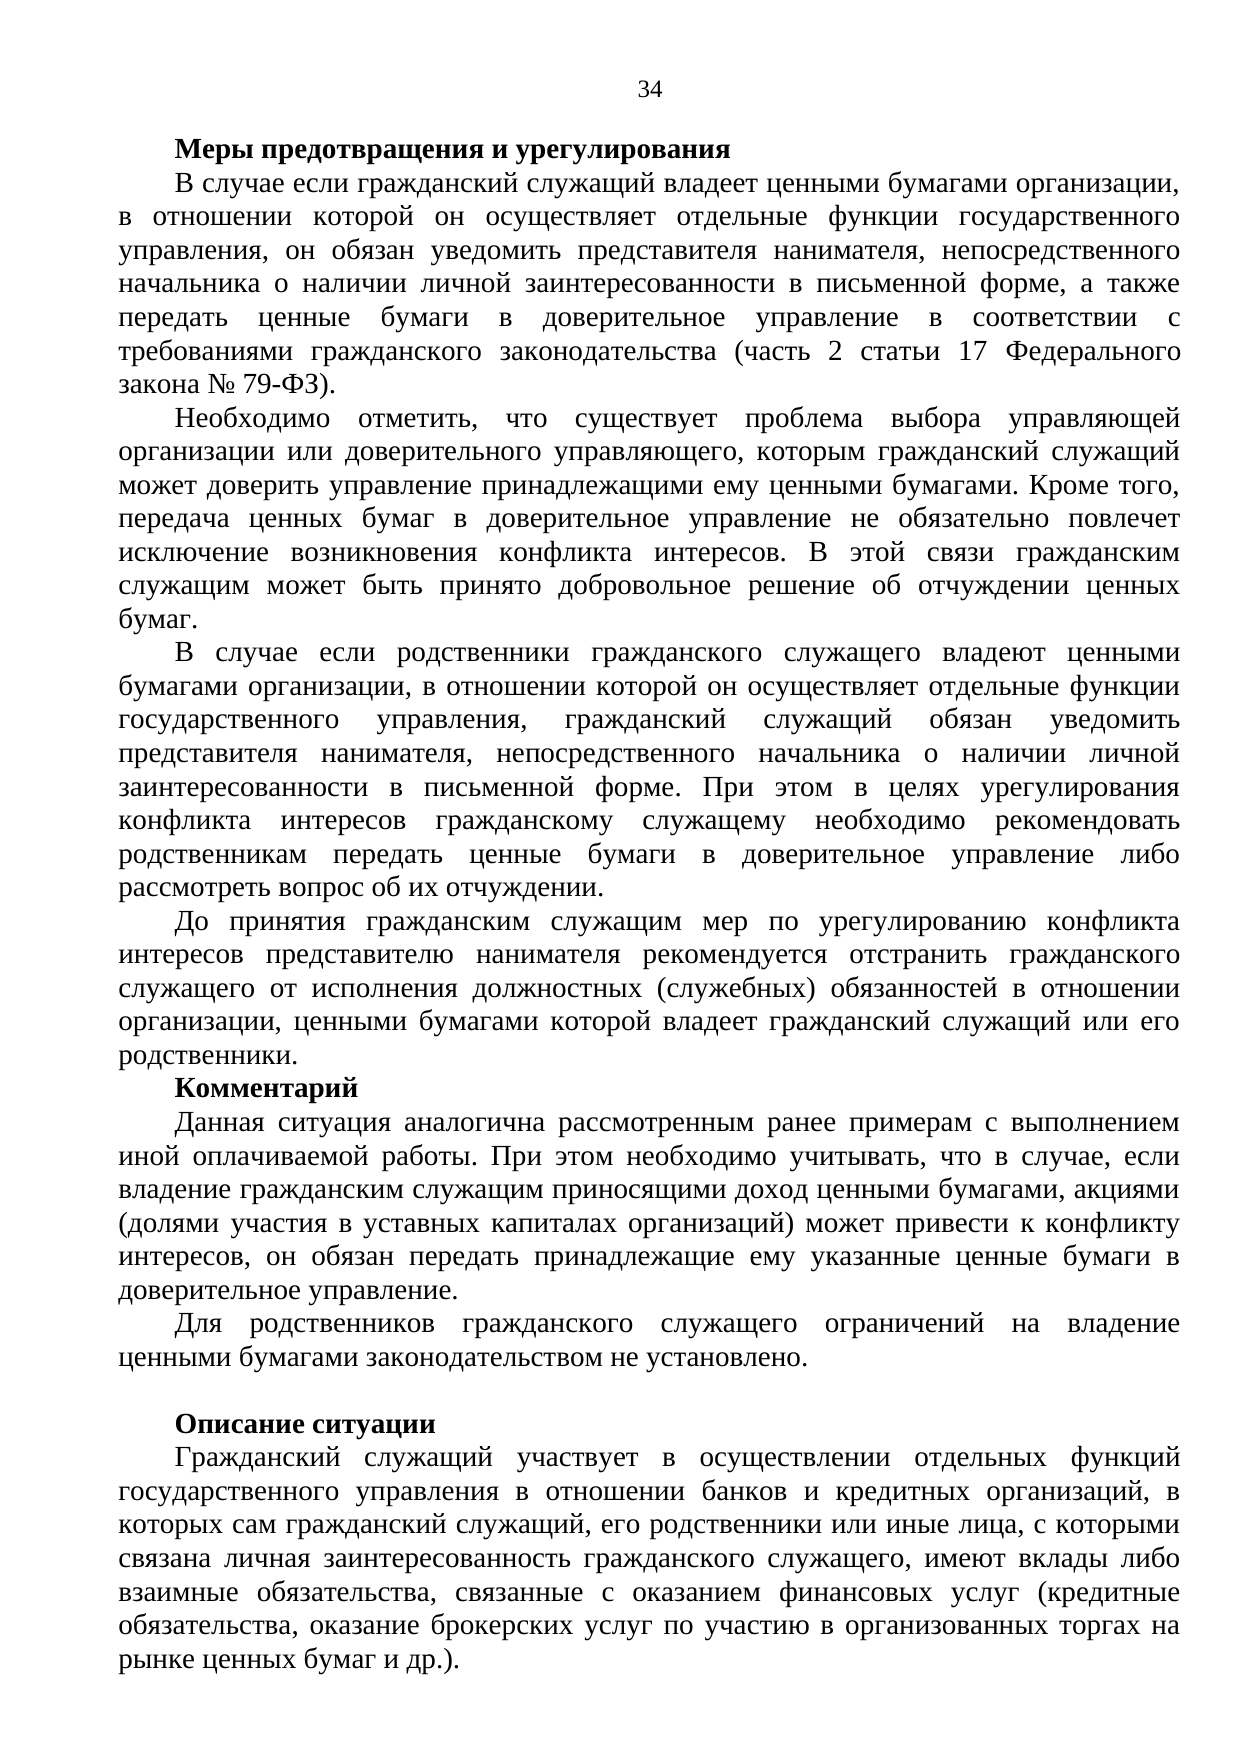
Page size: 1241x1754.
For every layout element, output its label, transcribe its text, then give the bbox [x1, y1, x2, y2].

text До принятия гражданским служащим мер по урегулированию конфликта интересов представителю нанимателя рекомендуется отстранить гражданского служащего от исполнения должностных (служебных) обязанностей в отношении организации, ценными бумагами которой владеет гражданский служащий или его родственники. [118, 903, 1181, 1071]
text В случае если родственники гражданского служащего владеют ценными бумагами организации, в отношении которой он осуществляет отдельные функции государственного управления, гражданский служащий обязан уведомить представителя нанимателя, непосредственного начальника о наличии личной заинтересованности в письменной форме. При этом в целях урегулирования конфликта интересов гражданскому служащему необходимо рекомендовать родственникам передать ценные бумаги в доверительное управление либо рассмотреть вопрос об их отчуждении. [118, 634, 1181, 903]
text Гражданский служащий участвует в осуществлении отдельных функций государственного управления в отношении банков и кредитных организаций, в которых сам гражданский служащий, его родственники или иные лица, с которыми связана личная заинтересованность гражданского служащего, имеют вклады либо взаимные обязательства, связанные с оказанием финансовых услуг (кредитные обязательства, оказание брокерских услуг по участию в организованных торгах на рынке ценных бумаг и др.). [118, 1439, 1181, 1674]
text В случае если гражданский служащий владеет ценными бумагами организации, в отношении которой он осуществляет отдельные функции государственного управления, он обязан уведомить представителя нанимателя, непосредственного начальника о наличии личной заинтересованности в письменной форме, а также передать ценные бумаги в доверительное управление в соответствии с требованиями гражданского законодательства (часть 2 статьи 17 Федерального закона № 79-ФЗ). [118, 165, 1181, 400]
text Меры предотвращения и урегулирования [118, 131, 1181, 165]
text Описание ситуации [118, 1406, 1181, 1439]
text Комментарий [118, 1071, 1181, 1104]
text Для родственников гражданского служащего ограничений на владение ценными бумагами законодательством не установлено. [118, 1305, 1181, 1372]
text Данная ситуация аналогична рассмотренным ранее примерам с выполнением иной оплачиваемой работы. При этом необходимо учитывать, что в случае, если владение гражданским служащим приносящими доход ценными бумагами, акциями (долями участия в уставных капиталах организаций) может привести к конфликту интересов, он обязан передать принадлежащие ему указанные ценные бумаги в доверительное управление. [118, 1104, 1181, 1305]
text Необходимо отметить, что существует проблема выбора управляющей организации или доверительного управляющего, которым гражданский служащий может доверить управление принадлежащими ему ценными бумагами. Кроме того, передача ценных бумаг в доверительное управление не обязательно повлечет исключение возникновения конфликта интересов. В этой связи гражданским служащим может быть принято добровольное решение об отчуждении ценных бумаг. [118, 400, 1181, 634]
